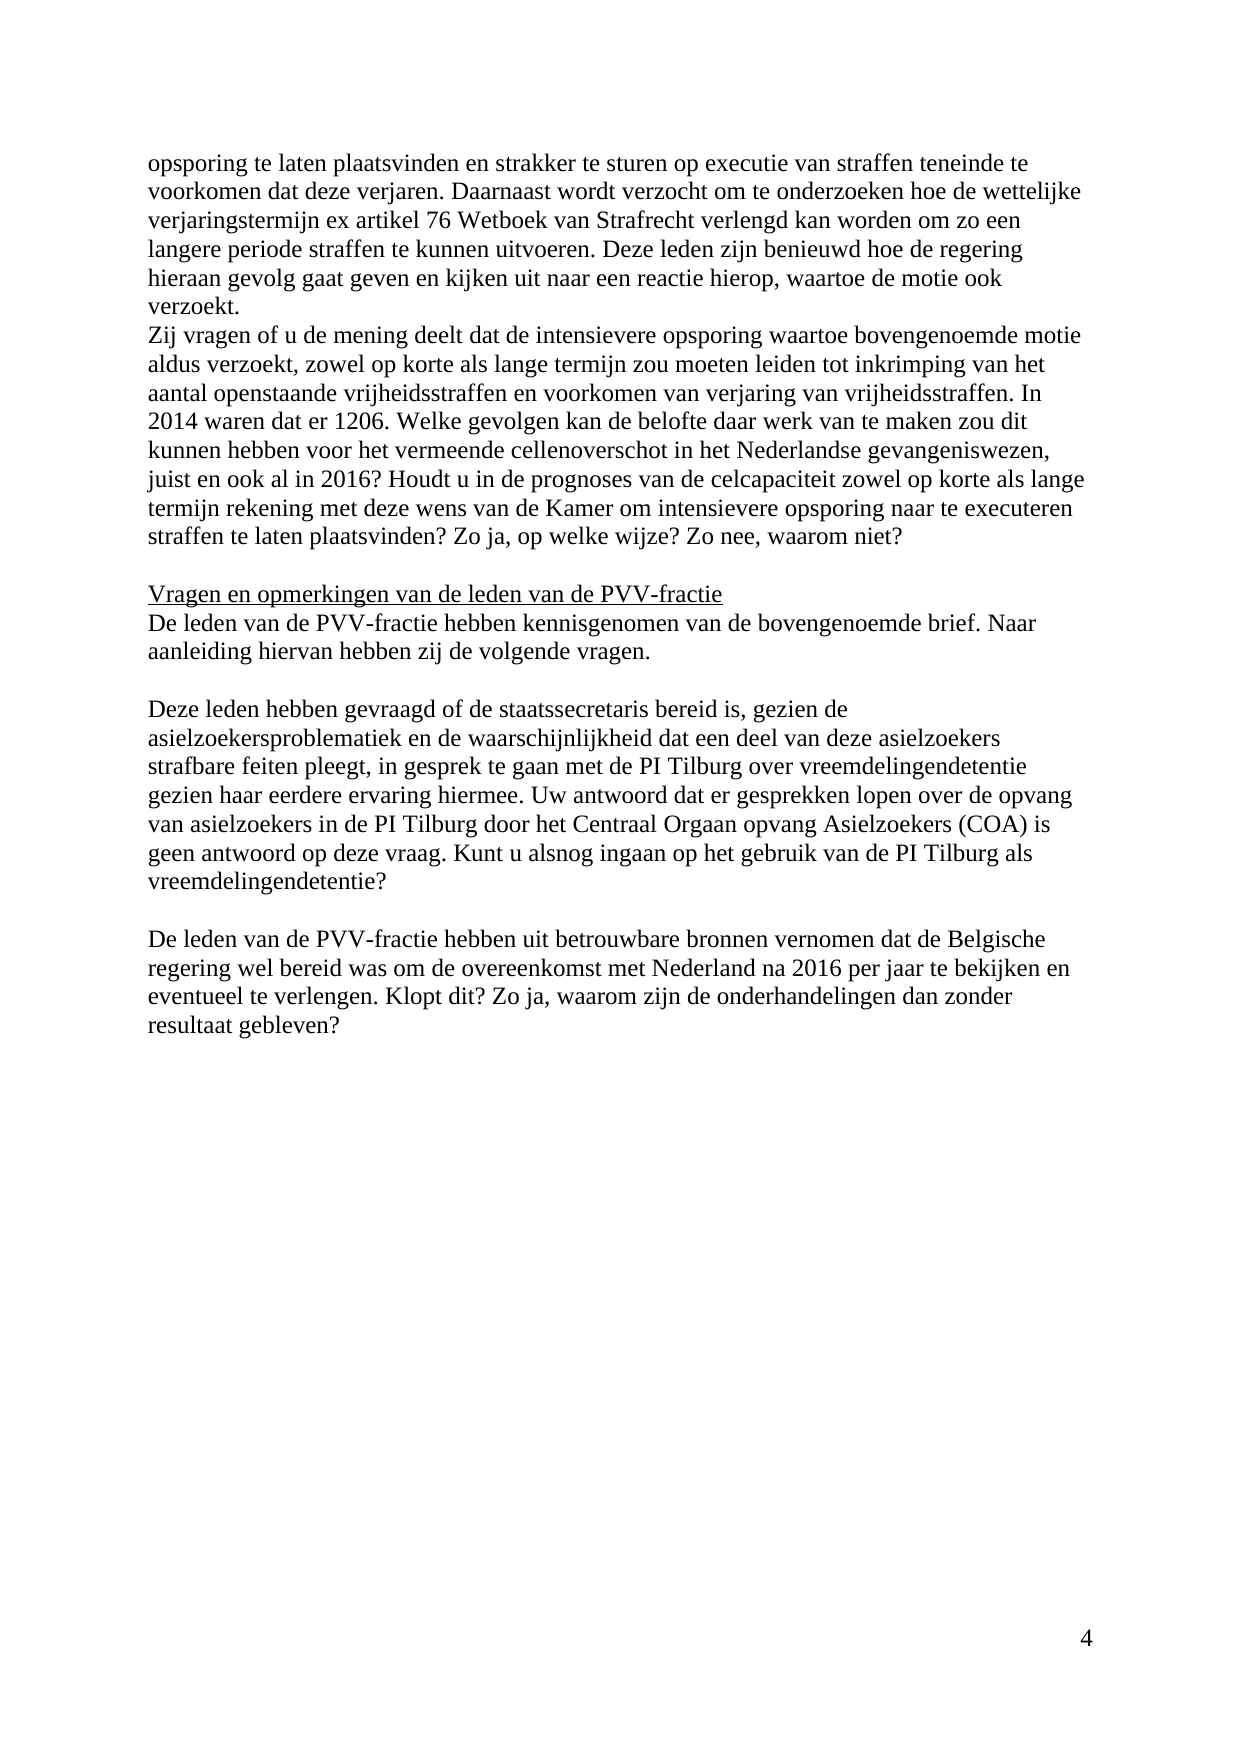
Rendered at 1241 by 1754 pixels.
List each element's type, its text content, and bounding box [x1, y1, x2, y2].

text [148, 148, 1093, 320]
text Zij vragen of u de mening deelt dat de intensievere opsporing waartoe bovengenoemde motie aldus verzoekt, zowel op korte als lange termijn zou moeten leiden tot inkrimping van het aantal openstaande vrijheidsstraffen en voorkomen van verjaring van vrijheidsstraffen. In 2014 waren dat er 1206. Welke gevolgen kan de belofte daar werk van te maken zou dit kunnen hebben voor het vermeende cellenoverschot in het Nederlandse gevangeniswezen, juist en ook al in 2016? Houdt u in de prognoses van de celcapaciteit zowel op korte als lange termijn rekening met deze wens van de Kamer om intensievere opsporing naar te executeren straffen te laten plaatsvinden? Zo ja, op welke wijze? Zo nee, waarom niet? [148, 320, 1093, 550]
text Vragen en opmerkingen van de leden van de PVV-fractie [148, 579, 1093, 608]
text Deze leden hebben gevraagd of de staatssecretaris bereid is, gezien de asielzoekersproblematiek en de waarschijnlijkheid dat een deel van deze asielzoekers strafbare feiten pleegt, in gesprek te gaan met de PI Tilburg over vreemdelingendetentie gezien haar eerdere ervaring hiermee. Uw antwoord dat er gesprekken lopen over de opvang van asielzoekers in de PI Tilburg door het Centraal Orgaan opvang Asielzoekers (COA) is geen antwoord op deze vraag. Kunt u alsnog ingaan op het gebruik van de PI Tilburg als vreemdelingendetentie? [148, 694, 1093, 895]
text De leden van de PVV-fractie hebben uit betrouwbare bronnen vernomen dat de Belgische regering wel bereid was om de overeenkomst met Nederland na 2016 per jaar te bekijken en eventueel te verlengen. Klopt dit? Zo ja, waarom zijn de onderhandelingen dan zonder resultaat gebleven? [148, 924, 1093, 1039]
text De leden van de PVV-fractie hebben kennisgenomen van de bovengenoemde brief. Naar aanleiding hiervan hebben zij de volgende vragen. [148, 608, 1093, 665]
